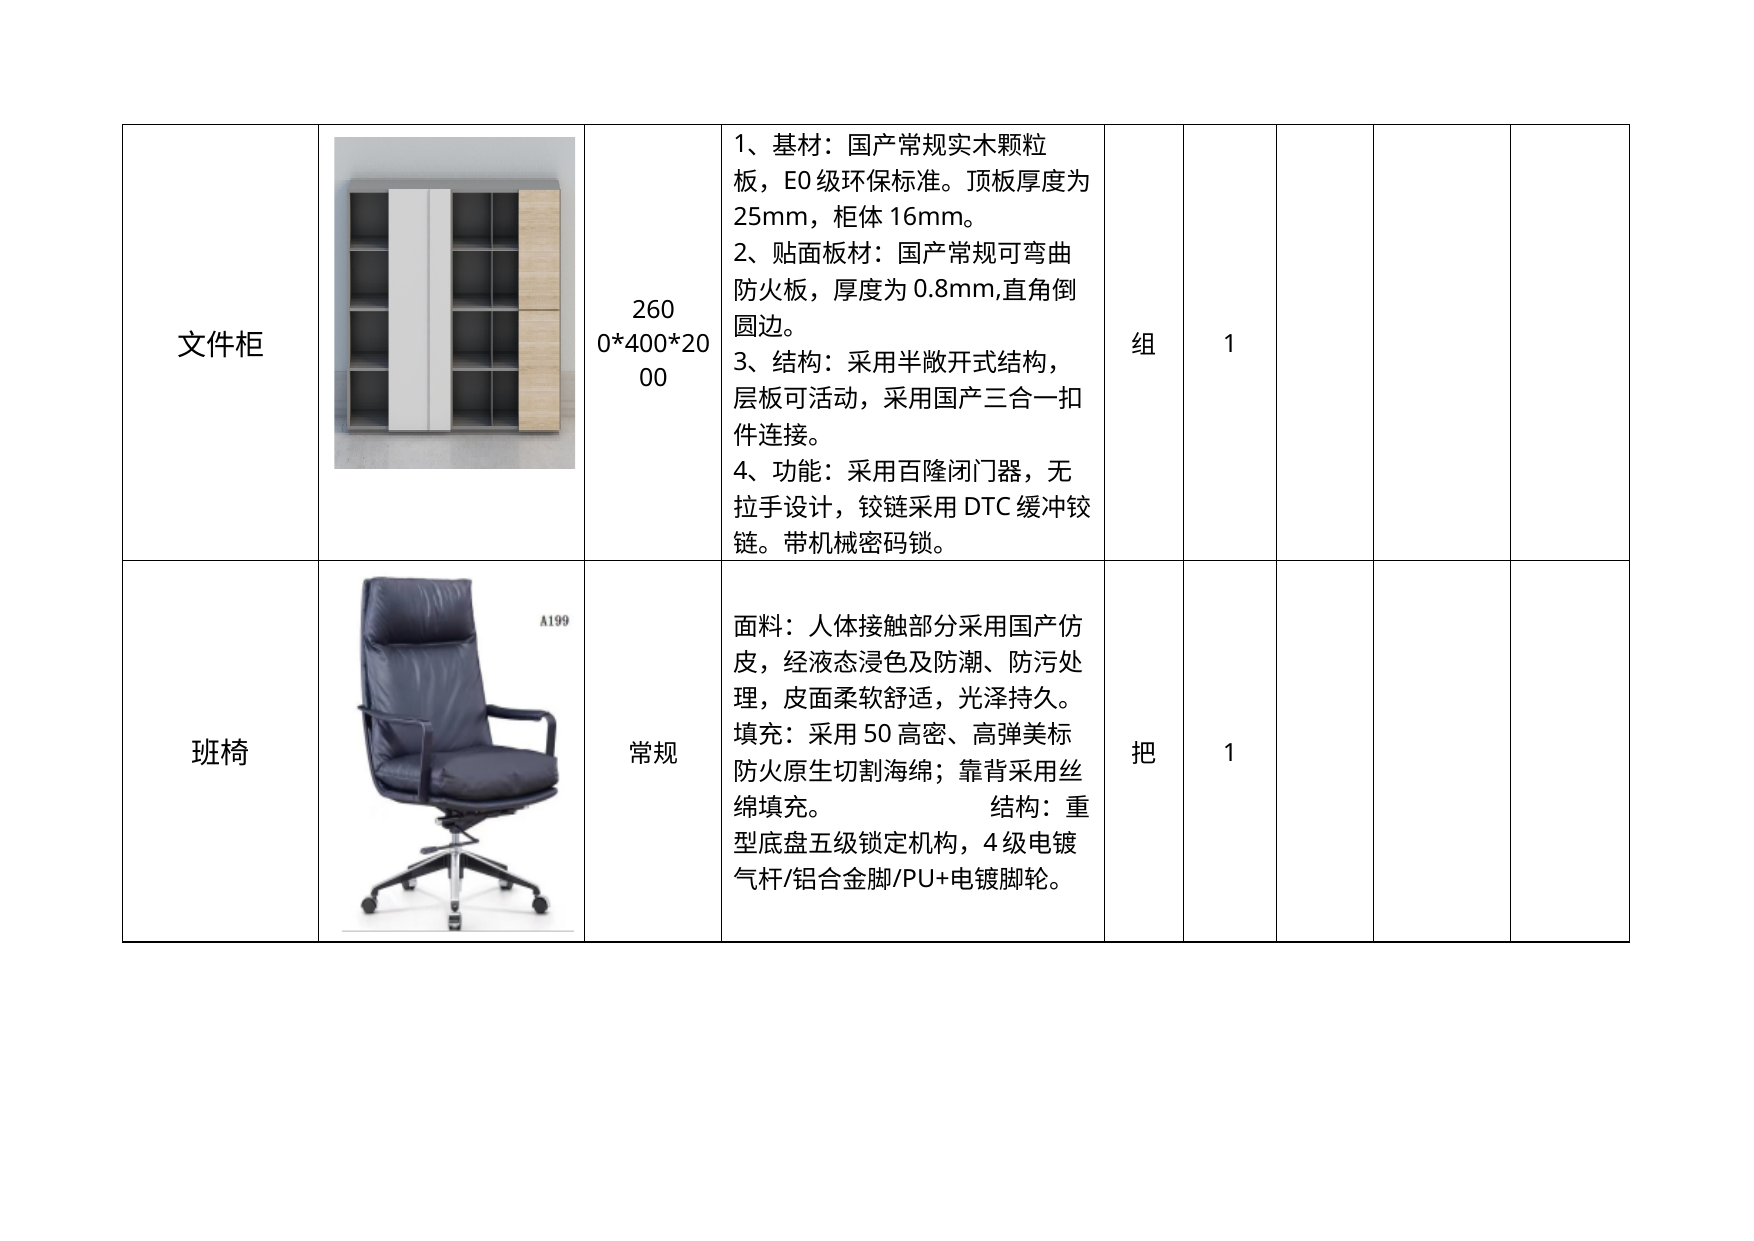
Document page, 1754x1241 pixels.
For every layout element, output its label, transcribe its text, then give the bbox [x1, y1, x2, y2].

table_cell 把 [1105, 561, 1183, 941]
table_cell 1、基材：国产常规实木颗粒板，E0级环保标准。顶板厚度为25mm，柜体16mm。 2、贴面板材：国产常规可弯曲防火板，厚度为0.8mm,直角倒圆边。 3、结构：采用半敞开式结构，层板可活动，采用国产三合一扣件连接。 4、功能：采用百隆闭门器，无拉手设计，铰链采用DTC缓冲铰链。带机械密码锁。 [722, 125, 1104, 560]
table_cell 1 [1184, 125, 1276, 560]
picture [341, 569, 574, 933]
table_cell 常规 [585, 561, 721, 941]
table_cell [1511, 561, 1629, 941]
table_cell 2600*400*2000 [585, 125, 721, 560]
table_cell 文件柜 [123, 125, 318, 560]
table_cell 面料：人体接触部分采用国产仿皮，经液态浸色及防潮、防污处理，皮面柔软舒适，光泽持久。 填充：采用50高密、高弹美标防火原生切割海绵；靠背采用丝绵填充。 结构：重型底盘五级锁定机构，4级电镀气杆/铝合金脚/PU+电镀脚轮。 [722, 561, 1104, 941]
table_cell 班椅 [123, 561, 318, 941]
table_cell [1277, 561, 1373, 941]
table_cell 组 [1105, 125, 1183, 560]
table_cell [1374, 125, 1510, 560]
table_cell [319, 125, 584, 560]
table_cell [1277, 125, 1373, 560]
table_cell 1 [1184, 561, 1276, 941]
picture [334, 137, 575, 471]
table_cell [1511, 125, 1629, 560]
table_cell [1374, 561, 1510, 941]
table_cell [319, 561, 584, 941]
